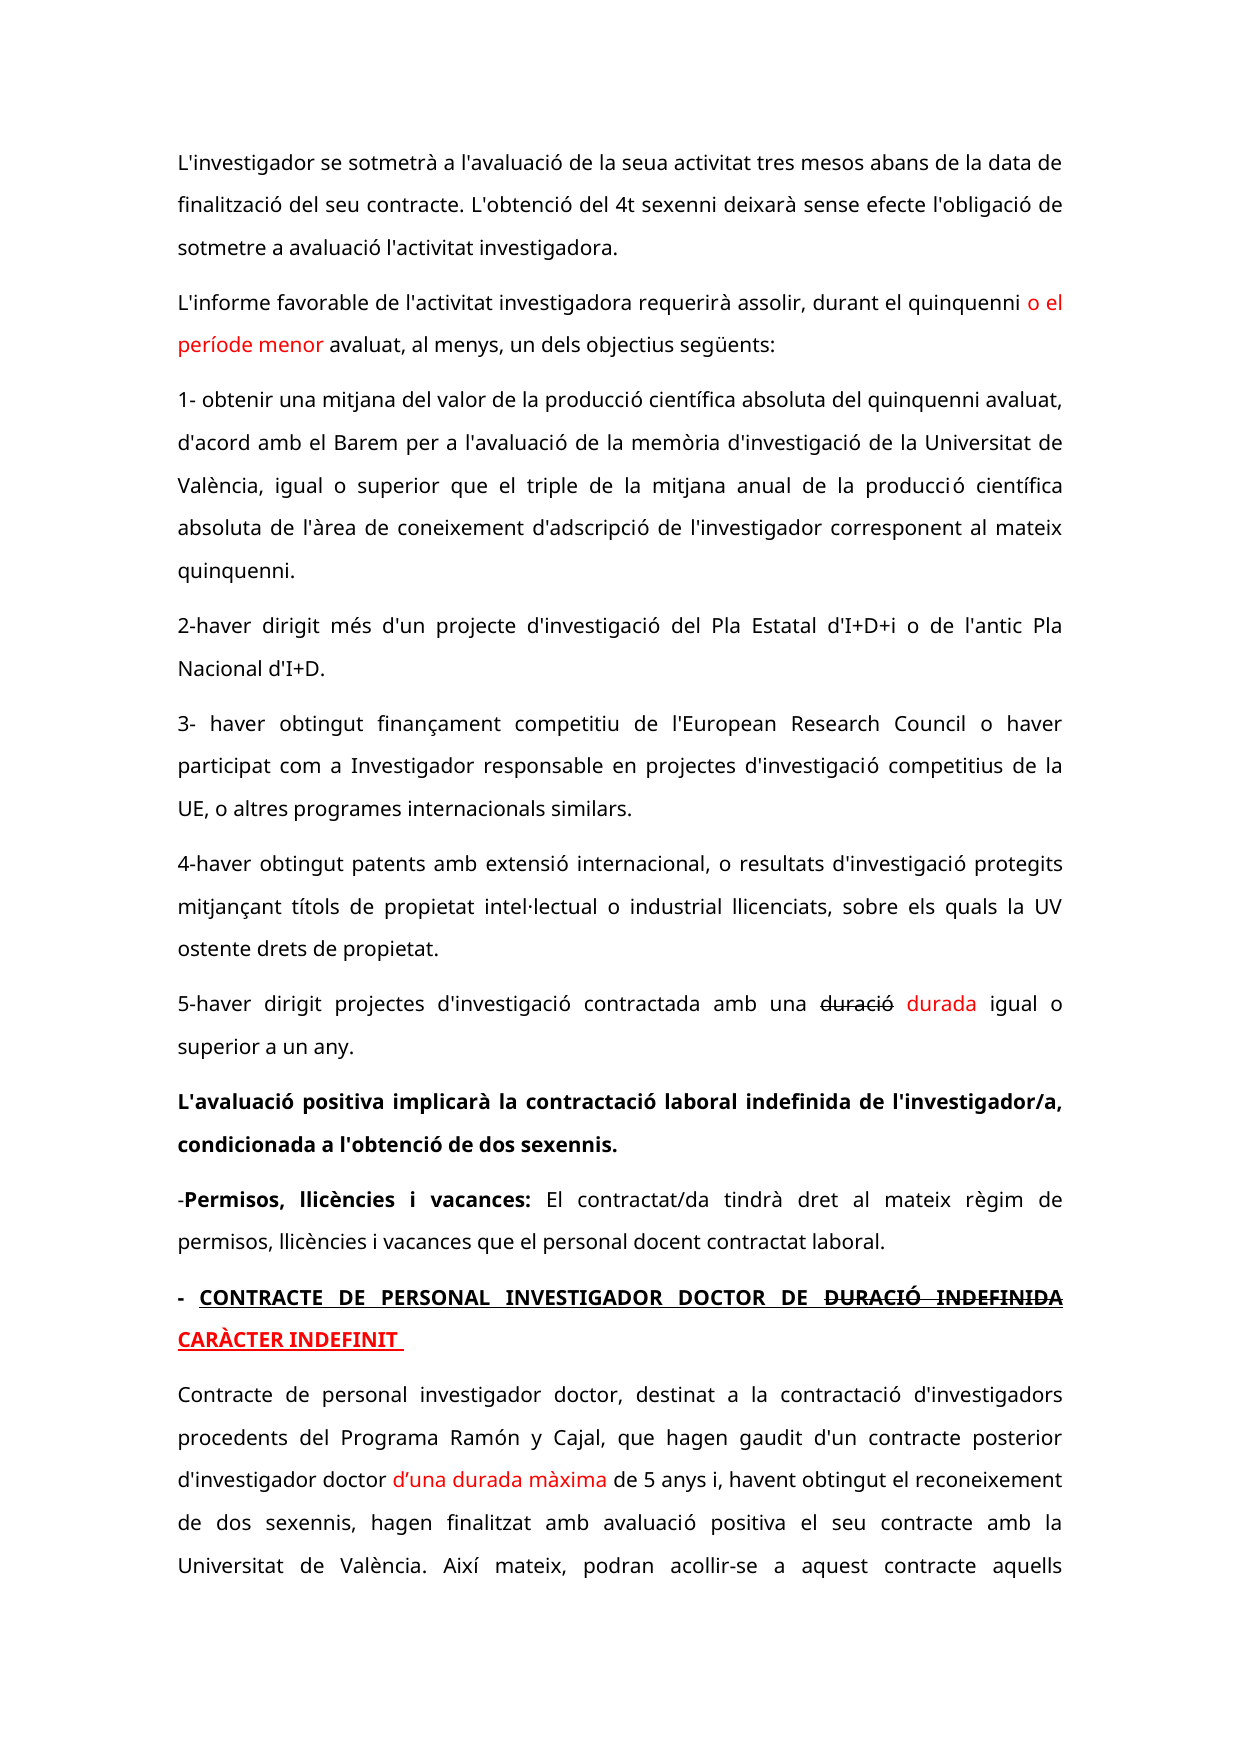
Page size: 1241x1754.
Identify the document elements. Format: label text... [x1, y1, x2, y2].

text L'investigador se sotmetrà a l'avaluació de la seua activitat tres mesos abans de la data de finalització del seu contracte. L'obtenció del 4t sexenni deixarà sense efecte l'obligació de sotmetre a avaluació l'activitat investigadora. [177, 148, 1063, 261]
text L'informe favorable de l'activitat investigadora requerirà assolir, durant el quinquenni o el període menor avaluat, al menys, un dels objectius següents: [177, 288, 1063, 359]
text 4-haver obtingut patents amb extensió internacional, o resultats d'investigació protegits mitjançant títols de propietat intel·lectual o industrial llicenciats, sobre els quals la UV ostente drets de propietat. [177, 849, 1063, 963]
text L'avaluació positiva implicarà la contractació laboral indefinida de l'investigador/a, condicionada a l'obtenció de dos sexennis. [177, 1087, 1063, 1158]
text -Permisos, llicències i vacances: El contractat/da tindrà dret al mateix règim de permisos, llicències i vacances que el personal docent contractat laboral. [177, 1185, 1063, 1256]
text 3- haver obtingut finançament competitiu de l'European Research Council o haver participat com a Investigador responsable en projectes d'investigació competitius de la UE, o altres programes internacionals similars. [177, 709, 1063, 822]
text 5-haver dirigit projectes d'investigació contractada amb una duració durada igual o superior a un any. [177, 989, 1063, 1061]
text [177, 1380, 1063, 1579]
text 2-haver dirigit més d'un projecte d'investigació del Pla Estatal d'I+D+i o de l'antic Pla Nacional d'I+D. [177, 611, 1063, 682]
text 1- obtenir una mitjana del valor de la producció científica absoluta del quinquenni avaluat, d'acord amb el Barem per a l'avaluació de la memòria d'investigació de la Universitat de València, igual o superior que el triple de la mitjana anual de la producció científica absoluta de l'àrea de coneixement d'adscripció de l'investigador corresponent al mateix quinquenni. [177, 386, 1063, 584]
text - CONTRACTE DE PERSONAL INVESTIGADOR DOCTOR DE DURACIÓ INDEFINIDA CARÀCTER INDEFINIT [177, 1283, 1063, 1354]
